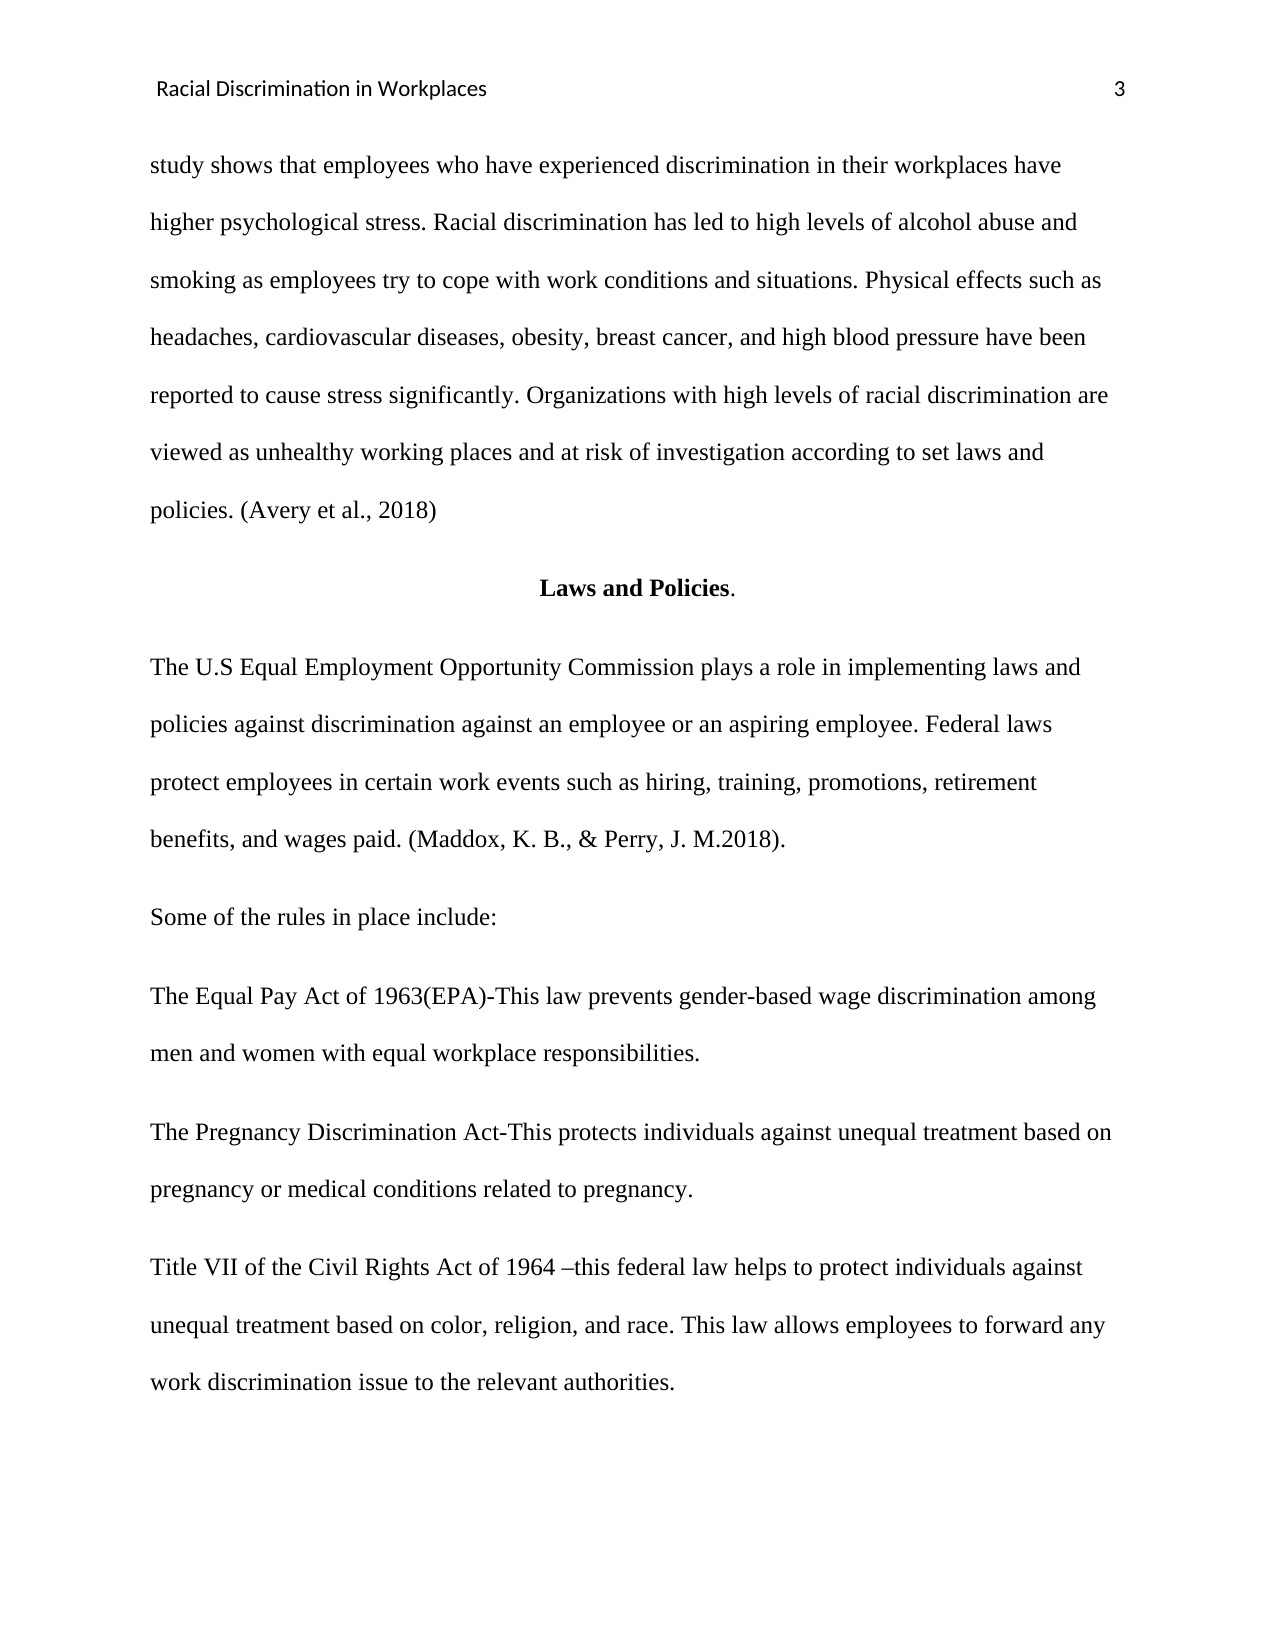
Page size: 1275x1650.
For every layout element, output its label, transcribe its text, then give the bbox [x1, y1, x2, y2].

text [150, 150, 1125, 524]
text Laws and Policies. [150, 573, 1125, 602]
text The Equal Pay Act of 1963(EPA)-This law prevents gender-based wage discrimination among men and women with equal workplace responsibilities. [150, 981, 1125, 1067]
text The U.S Equal Employment Opportunity Commission plays a role in implementing laws and policies against discrimination against an employee or an aspiring employee. Federal laws protect employees in certain work events such as hiring, training, promotions, retirement benefits, and wages paid. (Maddox, K. B., & Perry, J. M.2018). [150, 652, 1125, 853]
text Title VII of the Civil Rights Act of 1964 –this federal law helps to protect individuals against unequal treatment based on color, religion, and race. This law allows employees to forward any work discrimination issue to the relevant authorities. [150, 1252, 1125, 1396]
text Some of the rules in place include: [150, 902, 1125, 931]
text The Pregnancy Discrimination Act-This protects individuals against unequal treatment based on pregnancy or medical conditions related to pregnancy. [150, 1117, 1125, 1203]
